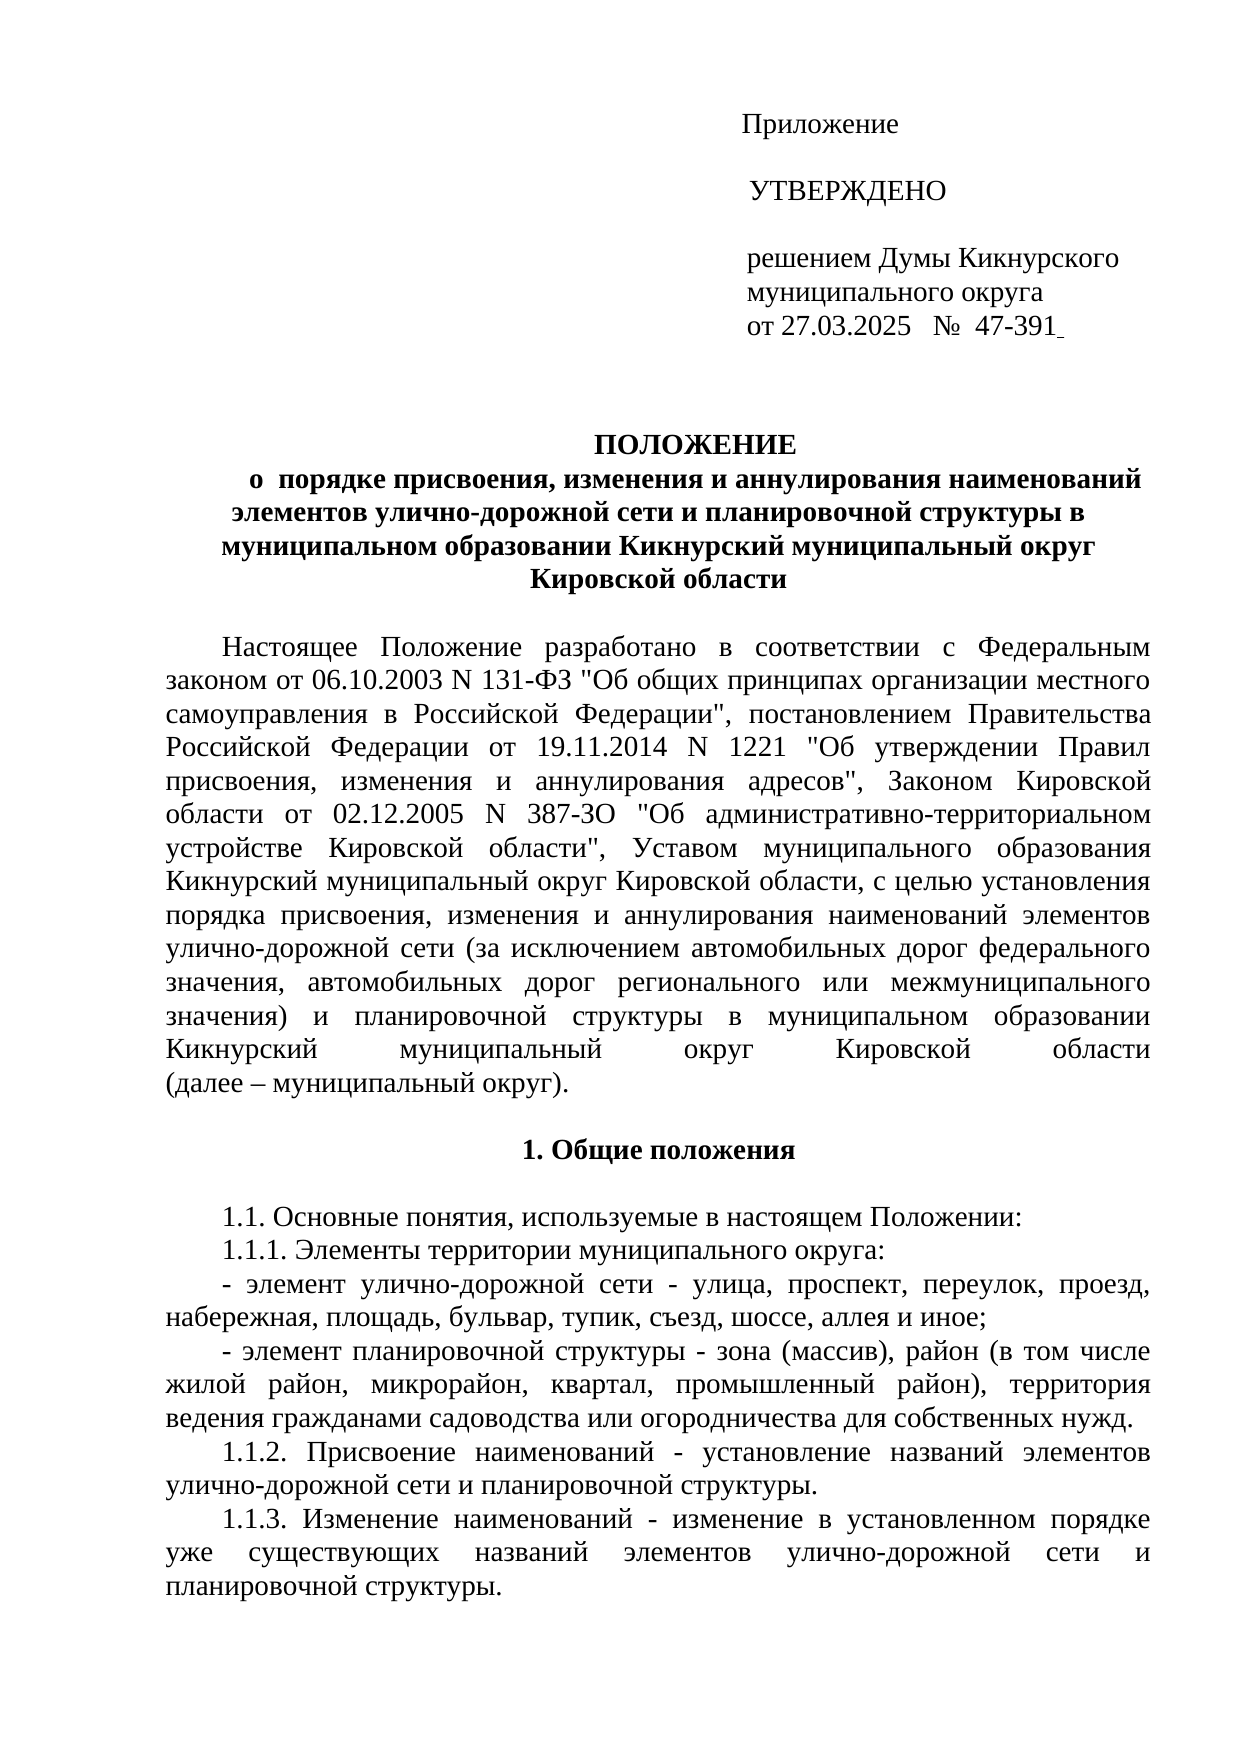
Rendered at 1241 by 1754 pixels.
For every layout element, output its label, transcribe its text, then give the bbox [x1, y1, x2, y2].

text 1.1.3. Изменение наименований - изменение в установленном порядке уже существующих названий элементов улично-дорожной сети и планировочной структуры. [165, 1501, 1152, 1601]
text - элемент планировочной структуры - зона (массив), район (в том числе жилой район, микрорайон, квартал, промышленный район), территория ведения гражданами садоводства или огородничества для собственных нужд. [165, 1333, 1152, 1434]
text 1.1.2. Присвоение наименований - установление названий элементов улично-дорожной сети и планировочной структуры. [165, 1434, 1152, 1501]
text - элемент улично-дорожной сети - улица, проспект, переулок, проезд, набережная, площадь, бульвар, тупик, съезд, шоссе, аллея и иное; [165, 1266, 1152, 1333]
title 1. Общие положения [165, 1132, 1152, 1165]
title муниципального округа [747, 274, 1152, 308]
title о порядке присвоения, изменения и аннулирования наименований элементов улично-дорожной сети и планировочной структуры в муниципальном образовании Кикнурский муниципальный округ Кировской области [165, 461, 1152, 595]
title от 27.03.2025 № 47-391 [747, 308, 1152, 341]
text Настоящее Положение разработано в соответствии с Федеральным законом от 06.10.2003 N 131-ФЗ "Об общих принципах организации местного самоуправления в Российской Федерации", постановлением Правительства Российской Федерации от 19.11.2014 N 1221 "Об утверждении Правил присвоения, изменения и аннулирования адресов", Законом Кировской области от 02.12.2005 N 387-ЗО "Об административно-территориальном устройстве Кировской области", Уставом муниципального образования Кикнурский муниципальный округ Кировской области, с целью установления порядка присвоения, изменения и аннулирования наименований элементов улично-дорожной сети (за исключением автомобильных дорог федерального значения, автомобильных дорог регионального или межмуниципального значения) и планировочной структуры в муниципальном образовании Кикнурский муниципальный округ Кировской области (далее – муниципальный округ). [165, 629, 1152, 1098]
text 1.1.1. Элементы территории муниципального округа: [165, 1232, 1152, 1266]
title ПОЛОЖЕНИЕ [165, 427, 1152, 461]
text 1.1. Основные понятия, используемые в настоящем Положении: [165, 1199, 1152, 1232]
title решением Думы Кикнурского [747, 241, 1152, 274]
text УТВЕРЖДЕНО [741, 173, 1152, 207]
text Приложение [741, 106, 1152, 140]
